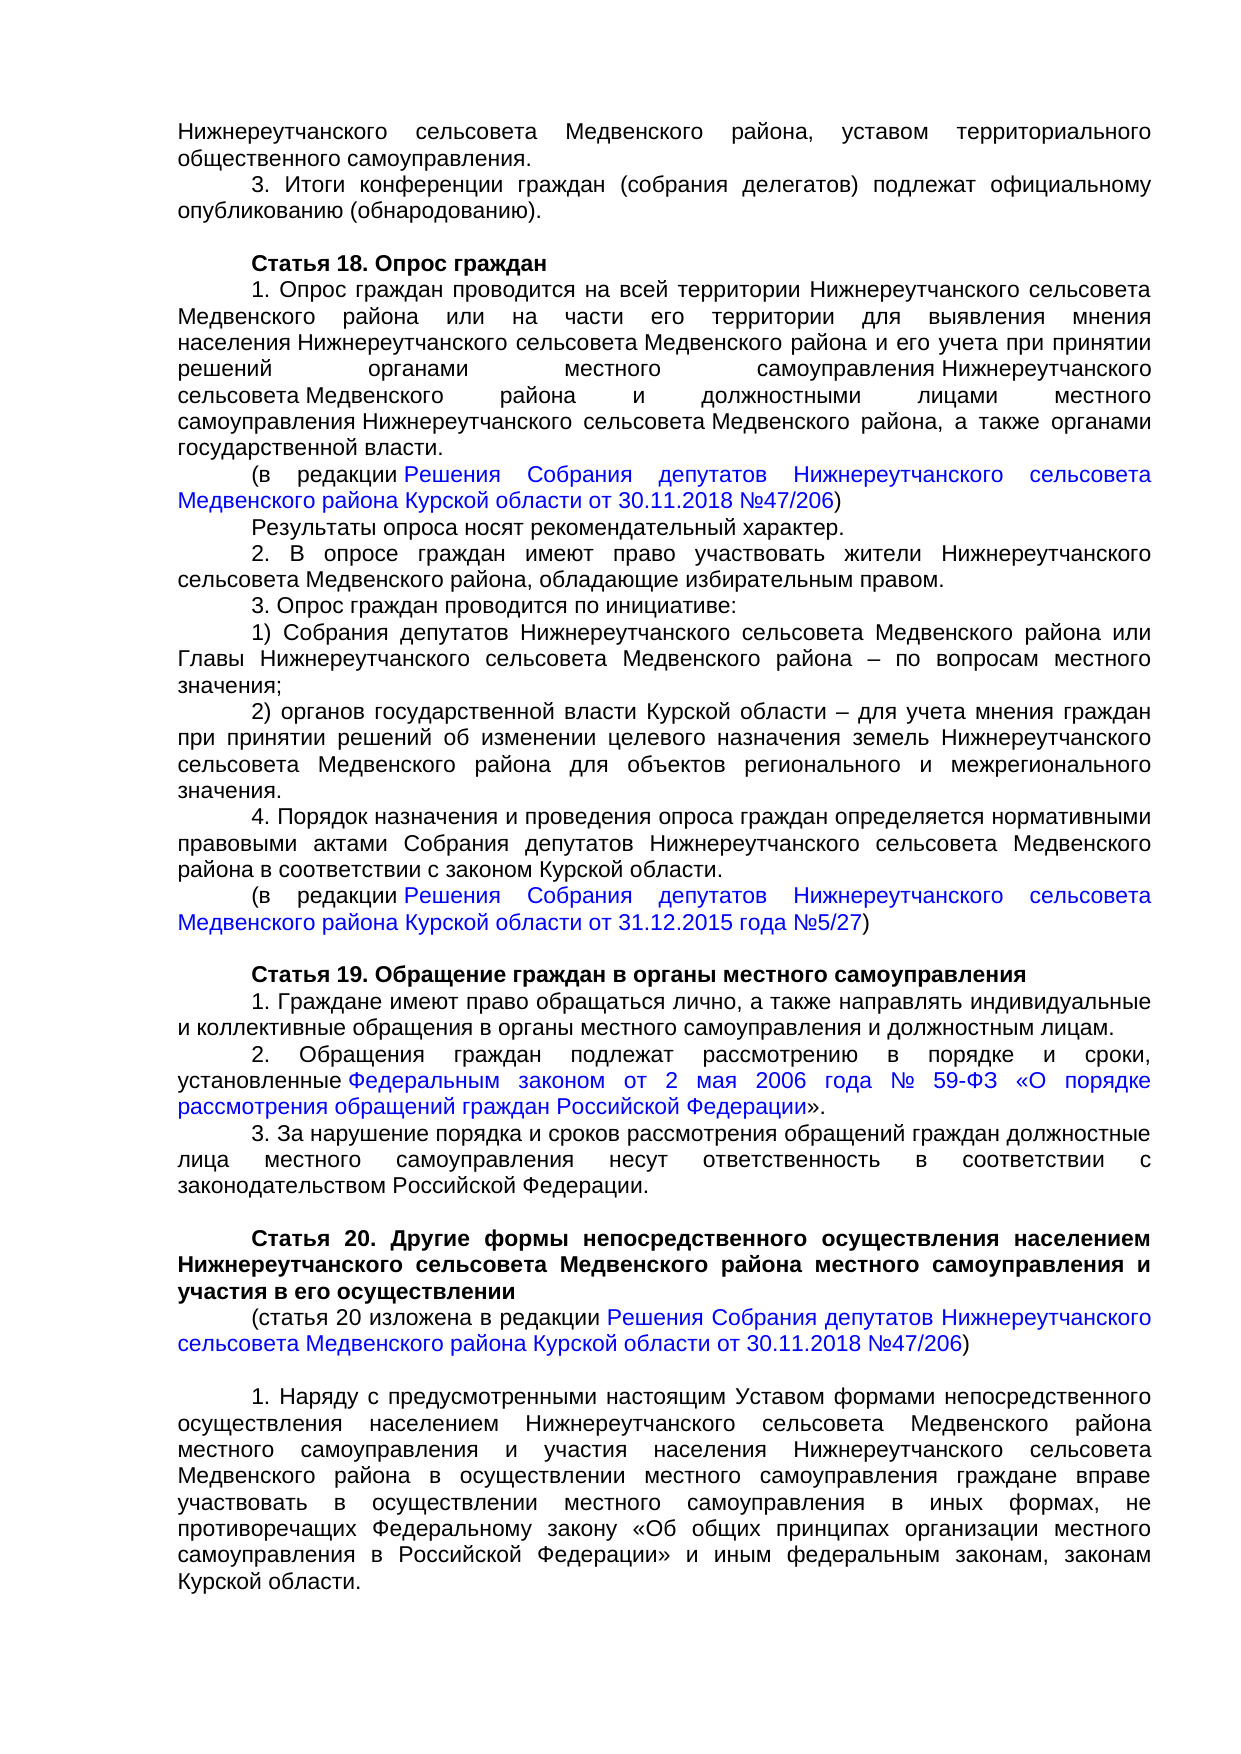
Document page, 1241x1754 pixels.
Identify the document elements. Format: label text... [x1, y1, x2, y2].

text Статья 18. Опрос граждан [177, 250, 1152, 276]
text 3. Опрос граждан проводится по инициативе: [177, 592, 1152, 619]
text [177, 118, 1152, 171]
text Статья 20. Другие формы непосредственного осуществления населением Нижнереутчанского сельсовета Медвенского района местного самоуправления и участия в его осуществлении [177, 1225, 1152, 1304]
text 1) Собрания депутатов Нижнереутчанского сельсовета Медвенского района или Главы Нижнереутчанского сельсовета Медвенского района – по вопросам местного значения; [177, 619, 1152, 698]
text 1. Опрос граждан проводится на всей территории Нижнереутчанского сельсовета Медвенского района или на части его территории для выявления мнения населения Нижнереутчанского сельсовета Медвенского района и его учета при принятии решений органами местного самоуправления Нижнереутчанского сельсовета Медвенского района и должностными лицами местного самоуправления Нижнереутчанского сельсовета Медвенского района, а также органами государственной власти. [177, 276, 1152, 461]
text Статья 19. Обращение граждан в органы местного самоуправления [177, 961, 1152, 988]
text 2) органов государственной власти Курской области – для учета мнения граждан при принятии решений об изменении целевого назначения земель Нижнереутчанского сельсовета Медвенского района для объектов регионального и межрегионального значения. [177, 698, 1152, 803]
text 1. Граждане имеют право обращаться лично, а также направлять индивидуальные и коллективные обращения в органы местного самоуправления и должностным лицам. [177, 988, 1152, 1041]
text (в редакции Решения Собрания депутатов Нижнереутчанского сельсовета Медвенского района Курской области от 31.12.2015 года №5/27) [177, 882, 1152, 935]
text 1. Наряду с предусмотренными настоящим Уставом формами непосредственного осуществления населением Нижнереутчанского сельсовета Медвенского района местного самоуправления и участия населения Нижнереутчанского сельсовета Медвенского района в осуществлении местного самоуправления граждане вправе участвовать в осуществлении местного самоуправления в иных формах, не противоречащих Федеральному закону «Об общих принципах организации местного самоуправления в Российской Федерации» и иным федеральным законам, законам Курской области. [177, 1383, 1152, 1594]
text 2. Обращения граждан подлежат рассмотрению в порядке и сроки, установленные Федеральным законом от 2 мая 2006 года № 59-ФЗ «О порядке рассмотрения обращений граждан Российской Федерации». [177, 1041, 1152, 1119]
text 3. Итоги конференции граждан (собрания делегатов) подлежат официальному опубликованию (обнародованию). [177, 171, 1152, 223]
text 3. За нарушение порядка и сроков рассмотрения обращений граждан должностные лица местного самоуправления несут ответственность в соответствии с законодательством Российской Федерации. [177, 1119, 1152, 1199]
text 2. В опросе граждан имеют право участвовать жители Нижнереутчанского сельсовета Медвенского района, обладающие избирательным правом. [177, 540, 1152, 592]
text (статья 20 изложена в редакции Решения Собрания депутатов Нижнереутчанского сельсовета Медвенского района Курской области от 30.11.2018 №47/206) [177, 1304, 1152, 1357]
text Результаты опроса носят рекомендательный характер. [177, 513, 1152, 540]
text 4. Порядок назначения и проведения опроса граждан определяется нормативными правовыми актами Собрания депутатов Нижнереутчанского сельсовета Медвенского района в соответствии с законом Курской области. [177, 803, 1152, 882]
text (в редакции Решения Собрания депутатов Нижнереутчанского сельсовета Медвенского района Курской области от 30.11.2018 №47/206) [177, 461, 1152, 513]
